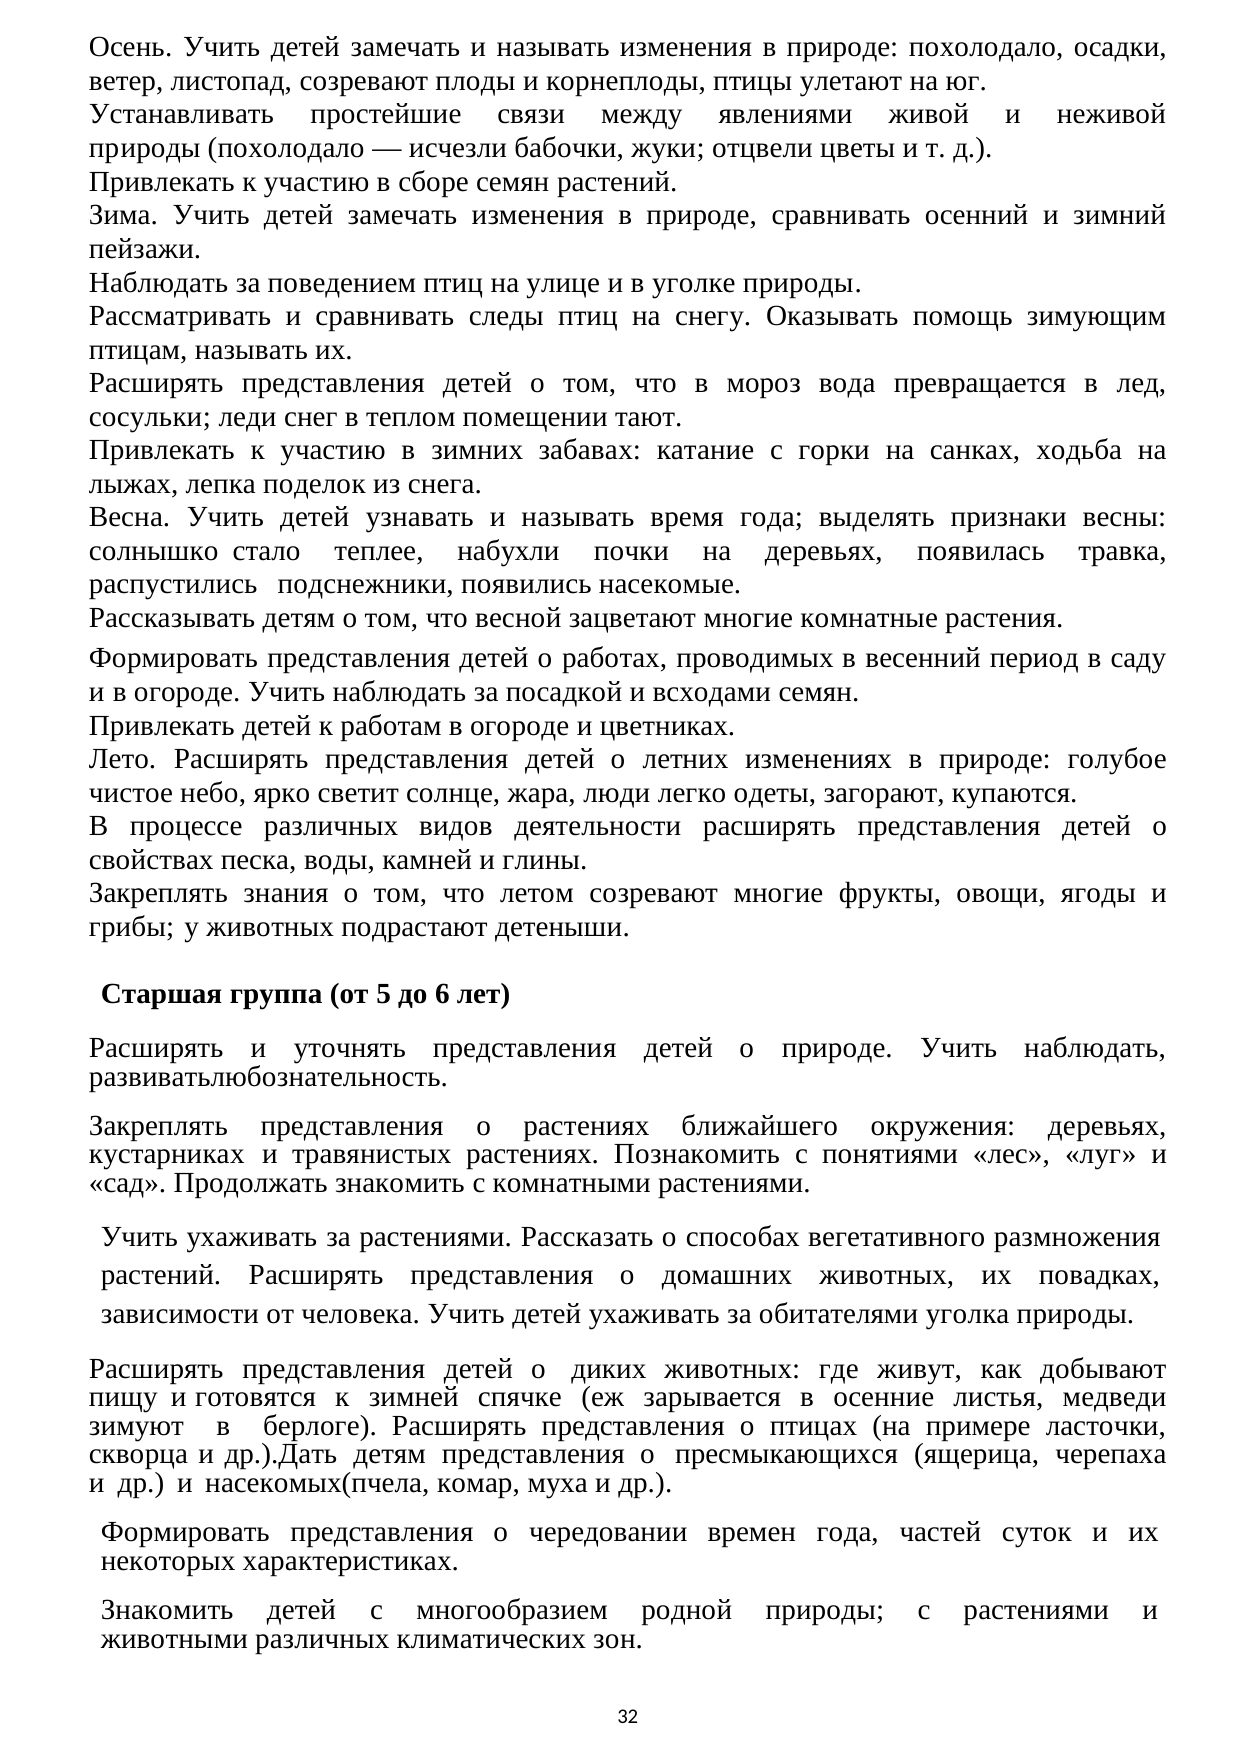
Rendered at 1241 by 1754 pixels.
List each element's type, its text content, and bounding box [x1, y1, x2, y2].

text Формировать представления детей о работах, проводимых в весенний период в саду и в огороде. Учить наблюдать за посадкой и всходами семян. [89, 641, 1166, 708]
text Весна. Учить детей узнавать и называть время года; выделять признаки весны: солнышко стало теплее, набухли почки на деревьях, появилась травка, распустились подснежники, появились насекомые. [89, 499, 1166, 600]
text Привлекать детей к работам в огороде и цветниках. [89, 708, 1166, 741]
text Учить ухаживать за растениями. Рассказать о способах вегетативного размножения растений. Расширять представления о домашних животных, их повадках, зависимости от человека. Учить детей ухаживать за обитателями уголка природы. [101, 1219, 1160, 1329]
text Привлекать к участию в зимних забавах: катание с горки на санках, ходьба на лыжах, лепка поделок из снега. [89, 432, 1166, 499]
text Лето. Расширять представления детей о летних изменениях в природе: голубое чистое небо, ярко светит солнце, жара, люди легко одеты, загорают, купаются. [89, 741, 1166, 808]
text Закреплять представления о растениях ближайшего окружения: деревьях, кустарниках и травянистых растениях. Познакомить с понятиями «лес», «луг» и «сад». Продолжать знакомить с комнатными растениями. [89, 1112, 1166, 1198]
text Закреплять знания о том, что летом созревают многие фрукты, овощи, ягоды и грибы; у животных подрастают детеныши. [89, 875, 1166, 942]
text Расширять представления детей о диких животных: где живут, как добывают пищу и готовятся к зимней спячке (еж зарывается в осенние листья, медведи зимуют в берлоге). Расширять представления о птицах (на примере ласточки, скворца и др.).Дать детям представления о пресмыкающихся (ящерица, черепаха и др.) и насекомых(пчела, комар, муха и др.). [89, 1355, 1166, 1498]
text Устанавливать простейшие связи между явлениями живой и неживой природы (похолодало — исчезли бабочки, жуки; отцвели цветы и т. д.). [89, 97, 1166, 164]
text Привлекать к участию в сборе семян растений. [89, 164, 1166, 197]
text В процессе различных видов деятельности расширять представления детей о свойствах песка, воды, камней и глины. [89, 808, 1166, 875]
text Наблюдать за поведением птиц на улице и в уголке природы. [89, 265, 1166, 298]
text Расширять и уточнять представления детей о природе. Учить наблюдать, развиватьлюбознательность. [89, 1036, 1166, 1092]
text Формировать представления о чередовании времен года, частей суток и их некоторых характеристиках. [101, 1519, 1158, 1576]
text Расширять представления детей о том, что в мороз вода превращается в лед, сосульки; леди снег в теплом помещении тают. [89, 365, 1166, 432]
text Зима. Учить детей замечать изменения в природе, сравнивать осенний и зимний пейзажи. [89, 197, 1166, 264]
text Старшая группа (от 5 до 6 лет) [101, 976, 1166, 1010]
text Знакомить детей с многообразием родной природы; с растениями и животными различных климатических зон. [101, 1597, 1159, 1654]
text Рассказывать детям о том, что весной зацветают многие комнатные растения. [89, 600, 1166, 634]
text Рассматривать и сравнивать следы птиц на снегу. Оказывать помощь зимующим птицам, называть их. [89, 298, 1166, 365]
text Осень. Учить детей замечать и называть изменения в природе: похолодало, осадки, ветер, листопад, созревают плоды и корнеплоды, птицы улетают на юг. [89, 29, 1166, 97]
